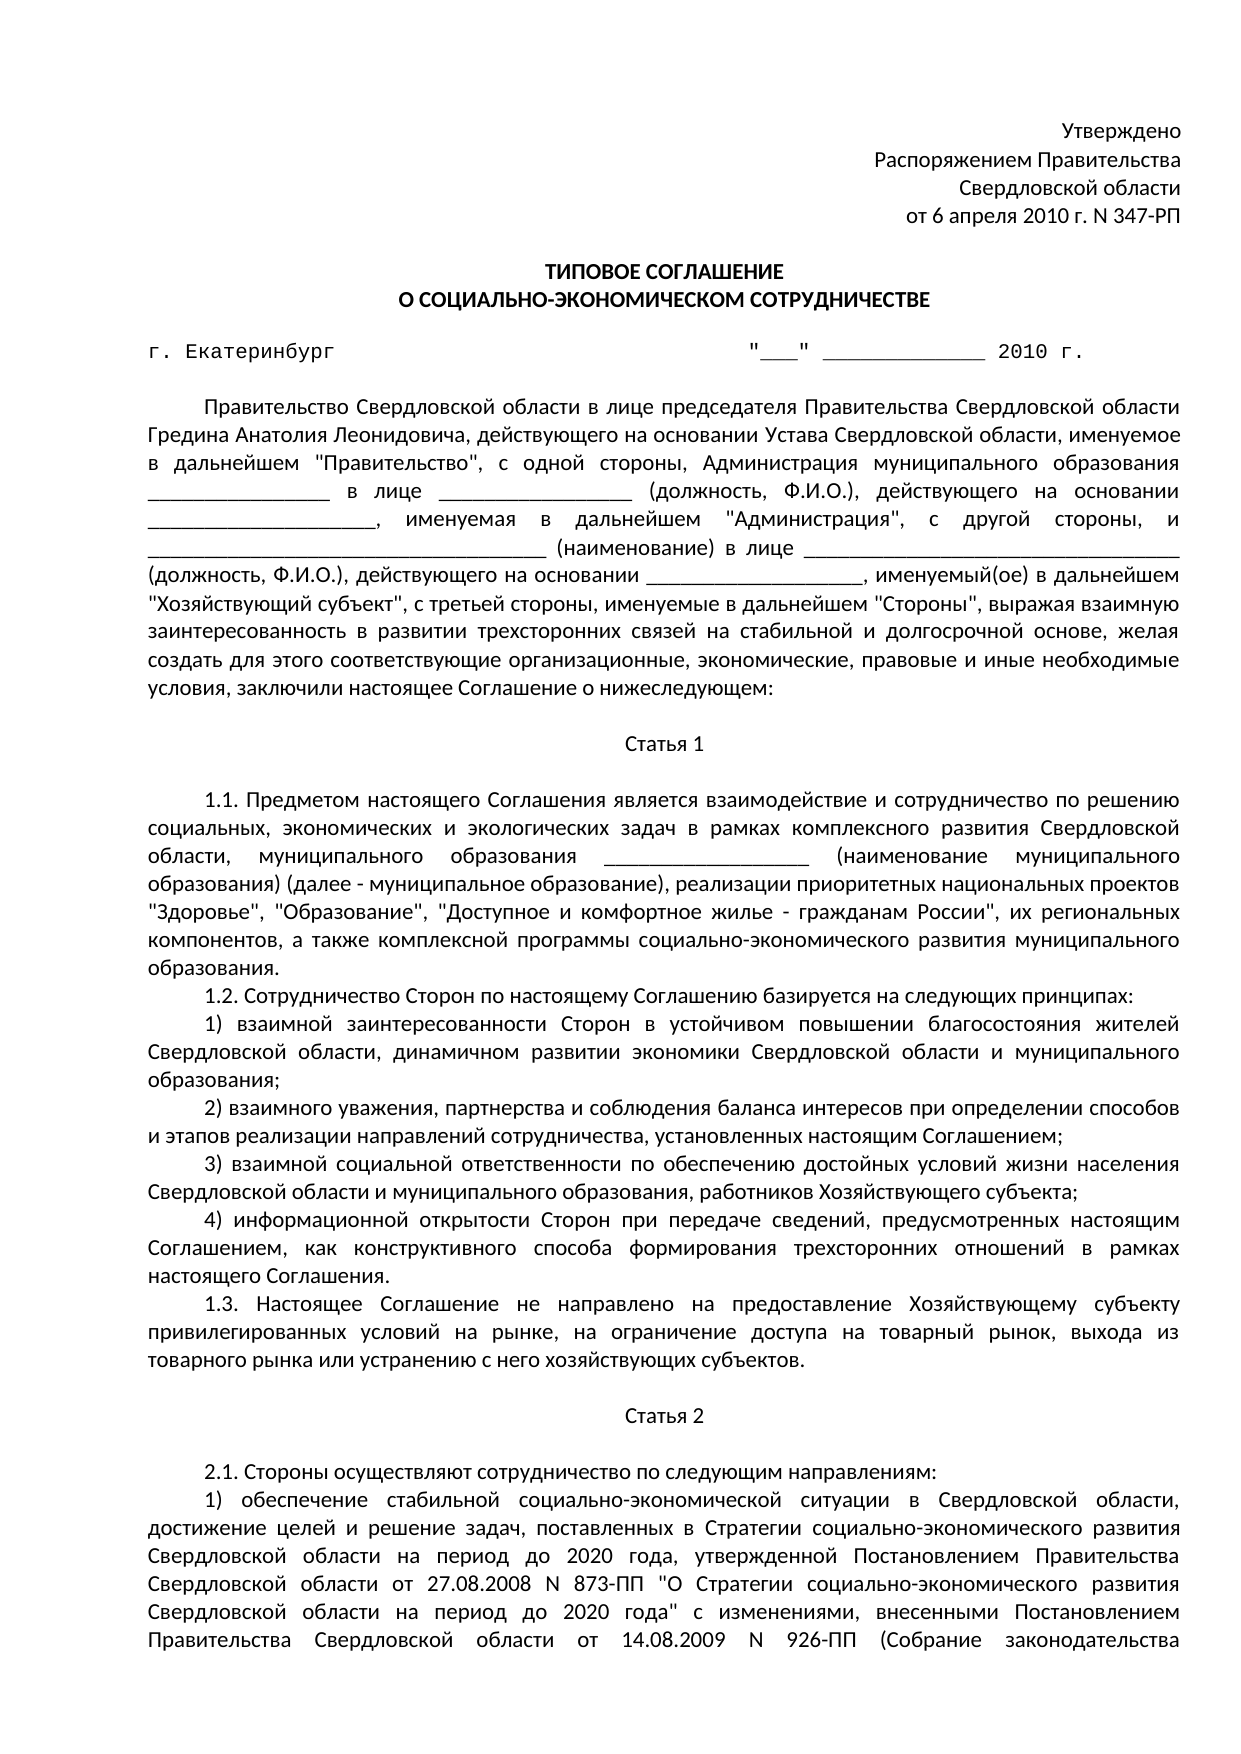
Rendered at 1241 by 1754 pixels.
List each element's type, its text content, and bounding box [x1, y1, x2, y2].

text 1.1. Предметом настоящего Соглашения является взаимодействие и сотрудничество по решению социальных, экономических и экологических задач в рамках комплексного развития Свердловской области, муниципального образования __________________ (наименование муниципального образования) (далее - муниципальное образование), реализации приоритетных национальных проектов "Здоровье", "Образование", "Доступное и комфортное жилье - гражданам России", их региональных компонентов, а также комплексной программы социально-экономического развития муниципального образования. [148, 785, 1181, 981]
text Распоряжением Правительства [148, 145, 1181, 173]
text 4) информационной открытости Сторон при передаче сведений, предусмотренных настоящим Соглашением, как конструктивного способа формирования трехсторонних отношений в рамках настоящего Соглашения. [148, 1205, 1181, 1289]
text 2.1. Стороны осуществляют сотрудничество по следующим направлениям: [148, 1457, 1181, 1485]
text 1.2. Сотрудничество Сторон по настоящему Соглашению базируется на следующих принципах: [148, 981, 1181, 1009]
text г. Екатеринбург "___" _____________ 2010 г. [148, 341, 1181, 364]
text О СОЦИАЛЬНО-ЭКОНОМИЧЕСКОМ СОТРУДНИЧЕСТВЕ [148, 285, 1181, 313]
text 1) взаимной заинтересованности Сторон в устойчивом повышении благосостояния жителей Свердловской области, динамичном развитии экономики Свердловской области и муниципального образования; [148, 1009, 1181, 1093]
text 3) взаимной социальной ответственности по обеспечению достойных условий жизни населения Свердловской области и муниципального образования, работников Хозяйствующего субъекта; [148, 1149, 1181, 1205]
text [148, 1485, 1181, 1653]
text Свердловской области [148, 173, 1181, 201]
text от 6 апреля 2010 г. N 347-РП [148, 201, 1181, 229]
text ТИПОВОЕ СОГЛАШЕНИЕ [148, 257, 1181, 285]
text Правительство Свердловской области в лице председателя Правительства Свердловской области Гредина Анатолия Леонидовича, действующего на основании Устава Свердловской области, именуемое в дальнейшем "Правительство", с одной стороны, Администрация муниципального образования ________________ в лице _________________ (должность, Ф.И.О.), действующего на основании ____________________, именуемая в дальнейшем "Администрация", с другой стороны, и ___________________________________ (наименование) в лице _________________________________ (должность, Ф.И.О.), действующего на основании ___________________, именуемый(ое) в дальнейшем "Хозяйствующий субъект", с третьей стороны, именуемые в дальнейшем "Стороны", выражая взаимную заинтересованность в развитии трехсторонних связей на стабильной и долгосрочной основе, желая создать для этого соответствующие организационные, экономические, правовые и иные необходимые условия, заключили настоящее Соглашение о нижеследующем: [148, 392, 1181, 701]
text 2) взаимного уважения, партнерства и соблюдения баланса интересов при определении способов и этапов реализации направлений сотрудничества, установленных настоящим Соглашением; [148, 1093, 1181, 1149]
text 1.3. Настоящее Соглашение не направлено на предоставление Хозяйствующему субъекту привилегированных условий на рынке, на ограничение доступа на товарный рынок, выхода из товарного рынка или устранению с него хозяйствующих субъектов. [148, 1289, 1181, 1373]
text Статья 1 [148, 729, 1181, 757]
text Статья 2 [148, 1401, 1181, 1429]
text Утверждено [148, 117, 1181, 145]
